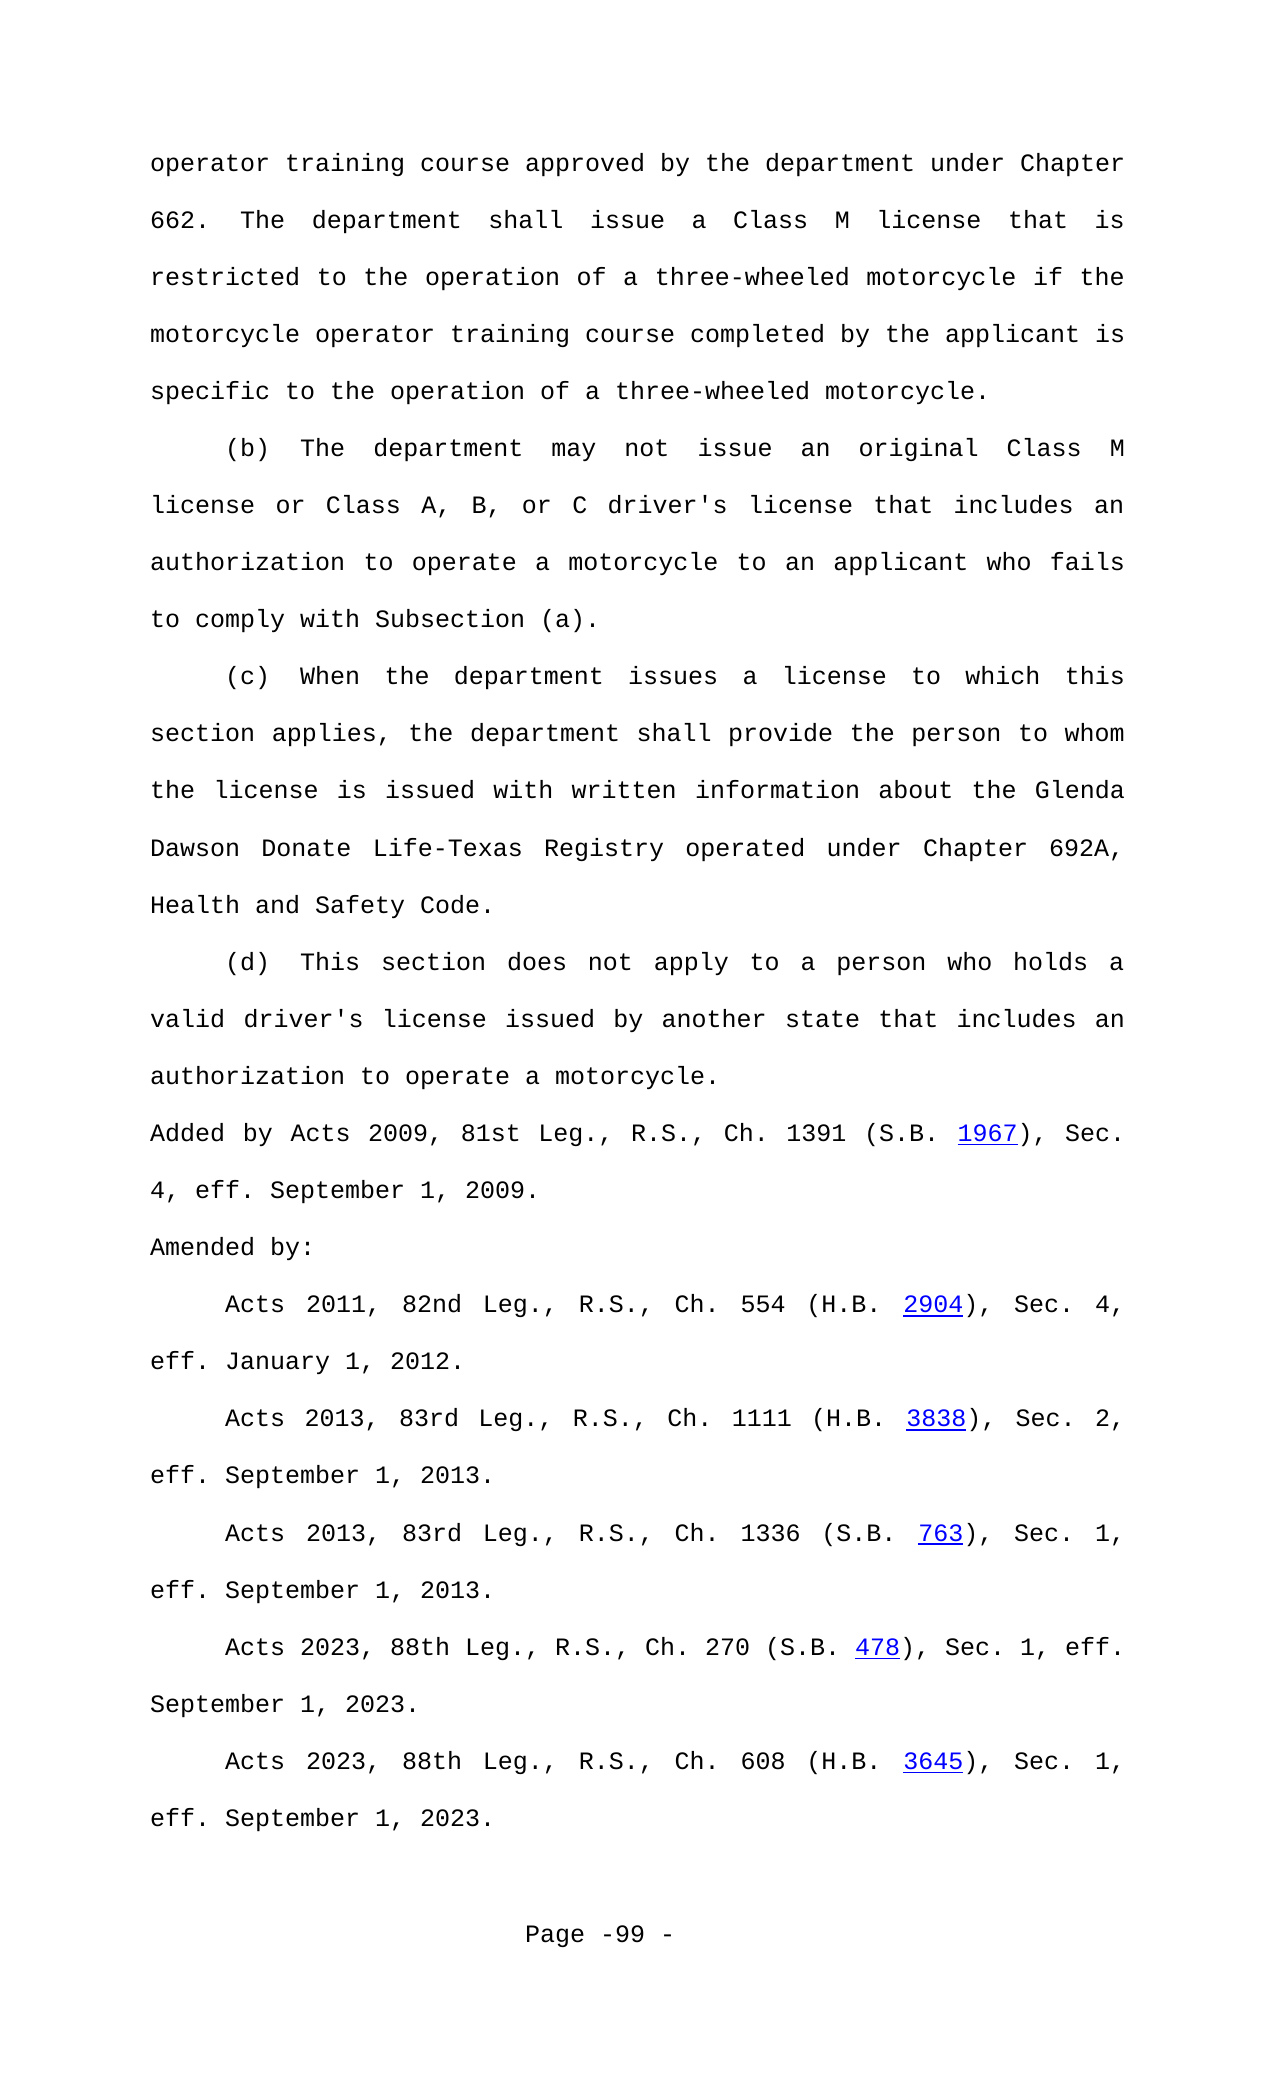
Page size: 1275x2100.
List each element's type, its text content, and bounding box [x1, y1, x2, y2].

text Acts 2023, 88th Leg., R.S., Ch. 270 (S.B. 478), Sec. 1, eff. September 1, 2023. [150, 1634, 1125, 1720]
text Acts 2011, 82nd Leg., R.S., Ch. 554 (H.B. 2904), Sec. 4, eff. January 1, 2012. [150, 1292, 1125, 1377]
text (b) The department may not issue an original Class M license or Class A, B, or C driver's license that includes an authorization to operate a motorcycle to an applicant who fails to comply with Subsection (a). [150, 435, 1125, 635]
text (c) When the department issues a license to which this section applies, the department shall provide the person to whom the license is issued with written information about the Glenda Dawson Donate Life-Texas Registry operated under Chapter 692A, Health and Safety Code. [150, 664, 1125, 921]
text Added by Acts 2009, 81st Leg., R.S., Ch. 1391 (S.B. 1967), Sec. 4, eff. September 1, 2009. [150, 1120, 1125, 1206]
text Acts 2013, 83rd Leg., R.S., Ch. 1111 (H.B. 3838), Sec. 2, eff. September 1, 2013. [150, 1406, 1125, 1491]
text Acts 2013, 83rd Leg., R.S., Ch. 1336 (S.B. 763), Sec. 1, eff. September 1, 2013. [150, 1520, 1125, 1606]
text (d) This section does not apply to a person who holds a valid driver's license issued by another state that includes an authorization to operate a motorcycle. [150, 949, 1125, 1092]
text Acts 2023, 88th Leg., R.S., Ch. 608 (H.B. 3645), Sec. 1, eff. September 1, 2023. [150, 1748, 1125, 1834]
text Amended by: [150, 1234, 1125, 1263]
